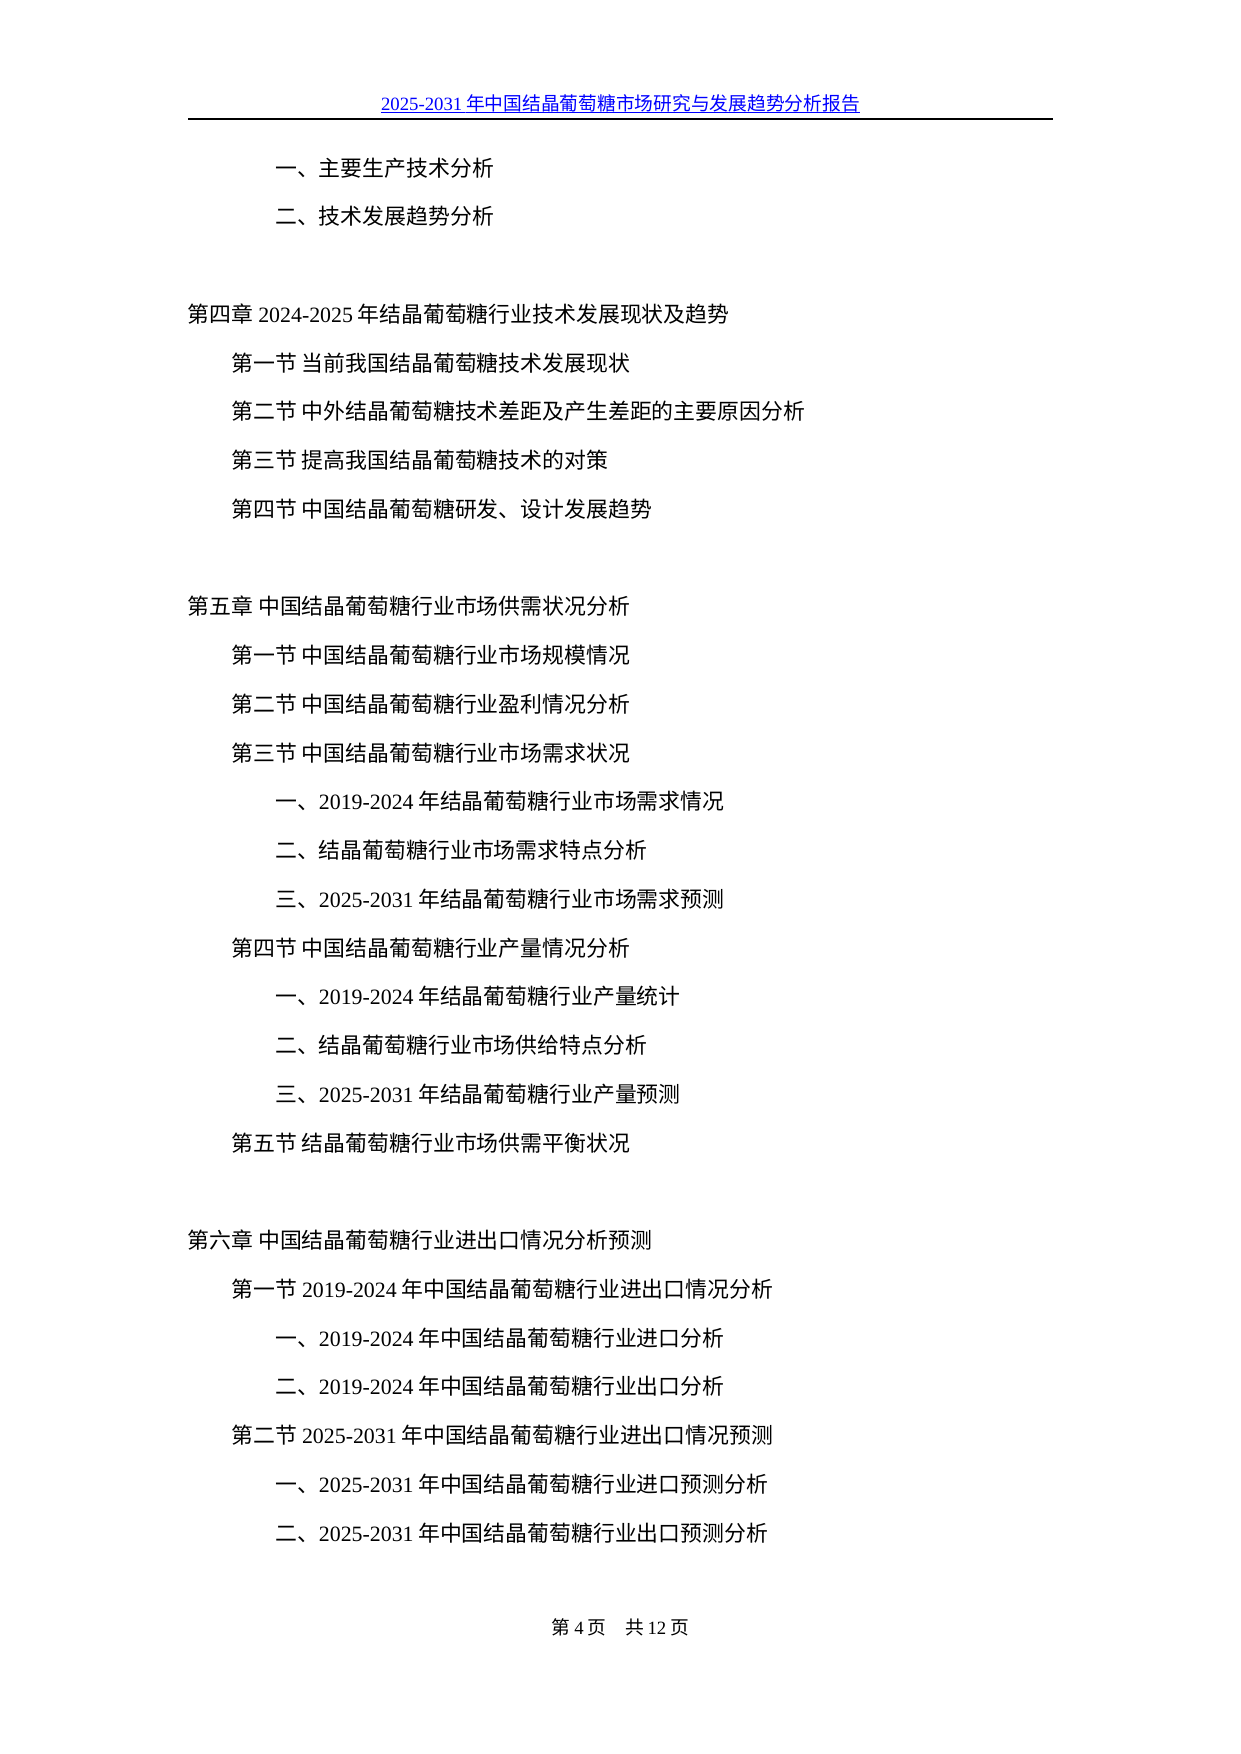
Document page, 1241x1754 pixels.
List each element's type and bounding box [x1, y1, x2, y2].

text [187, 150, 1053, 1548]
